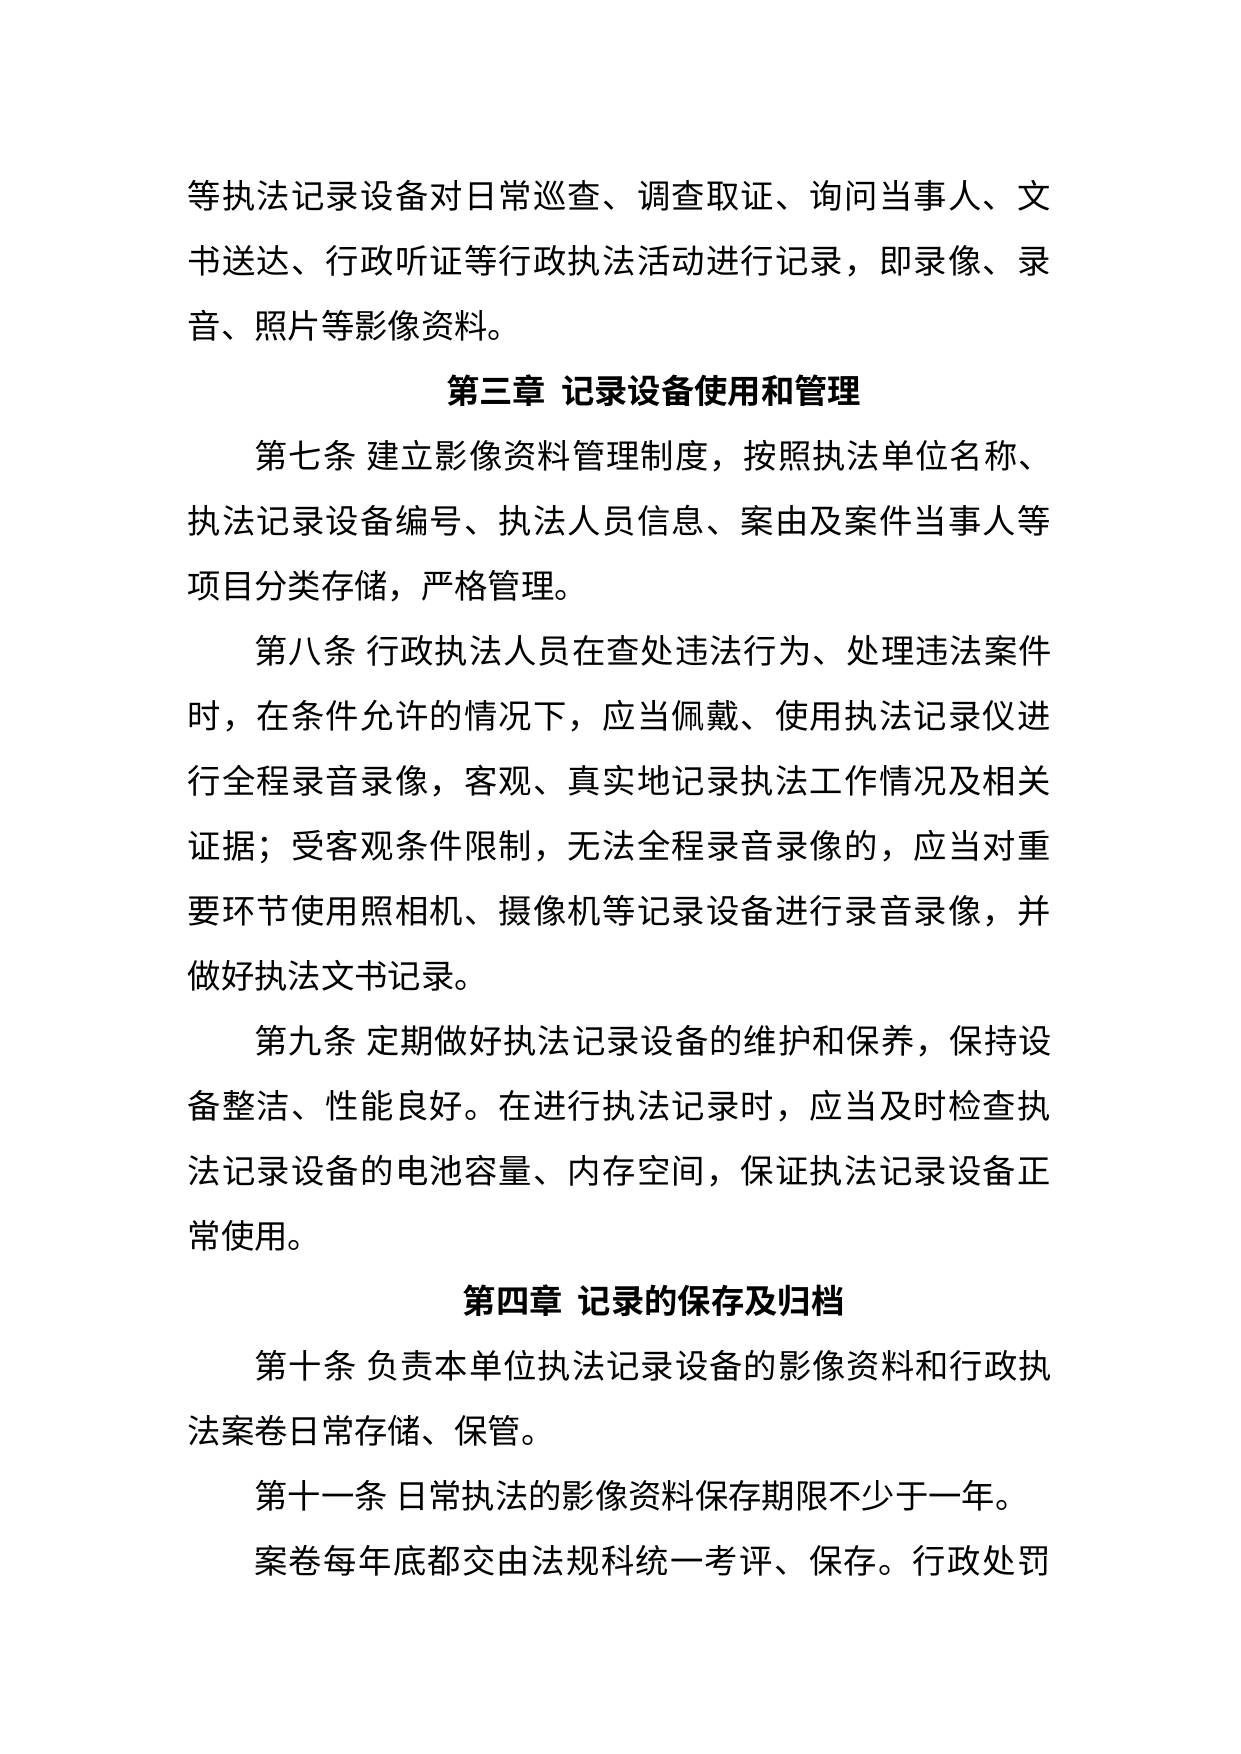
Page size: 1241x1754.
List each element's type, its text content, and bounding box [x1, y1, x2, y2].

text 第九条 定期做好执法记录设备的维护和保养，保持设备整洁、性能良好。在进行执法记录时，应当及时检查执法记录设备的电池容量、内存空间，保证执法记录设备正常使用。 [187, 1007, 1053, 1267]
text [187, 1527, 1053, 1592]
text 第三章 记录设备使用和管理 [187, 357, 1053, 422]
text 第十条 负责本单位执法记录设备的影像资料和行政执法案卷日常存储、保管。 [187, 1332, 1053, 1462]
text 第八条 行政执法人员在查处违法行为、处理违法案件时，在条件允许的情况下，应当佩戴、使用执法记录仪进行全程录音录像，客观、真实地记录执法工作情况及相关证据；受客观条件限制，无法全程录音录像的，应当对重要环节使用照相机、摄像机等记录设备进行录音录像，并做好执法文书记录。 [187, 617, 1053, 1007]
text 第七条 建立影像资料管理制度，按照执法单位名称、执法记录设备编号、执法人员信息、案由及案件当事人等项目分类存储，严格管理。 [187, 422, 1053, 617]
text 第十一条 日常执法的影像资料保存期限不少于一年。 [187, 1462, 1053, 1527]
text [187, 162, 1053, 357]
text 第四章 记录的保存及归档 [187, 1267, 1053, 1332]
